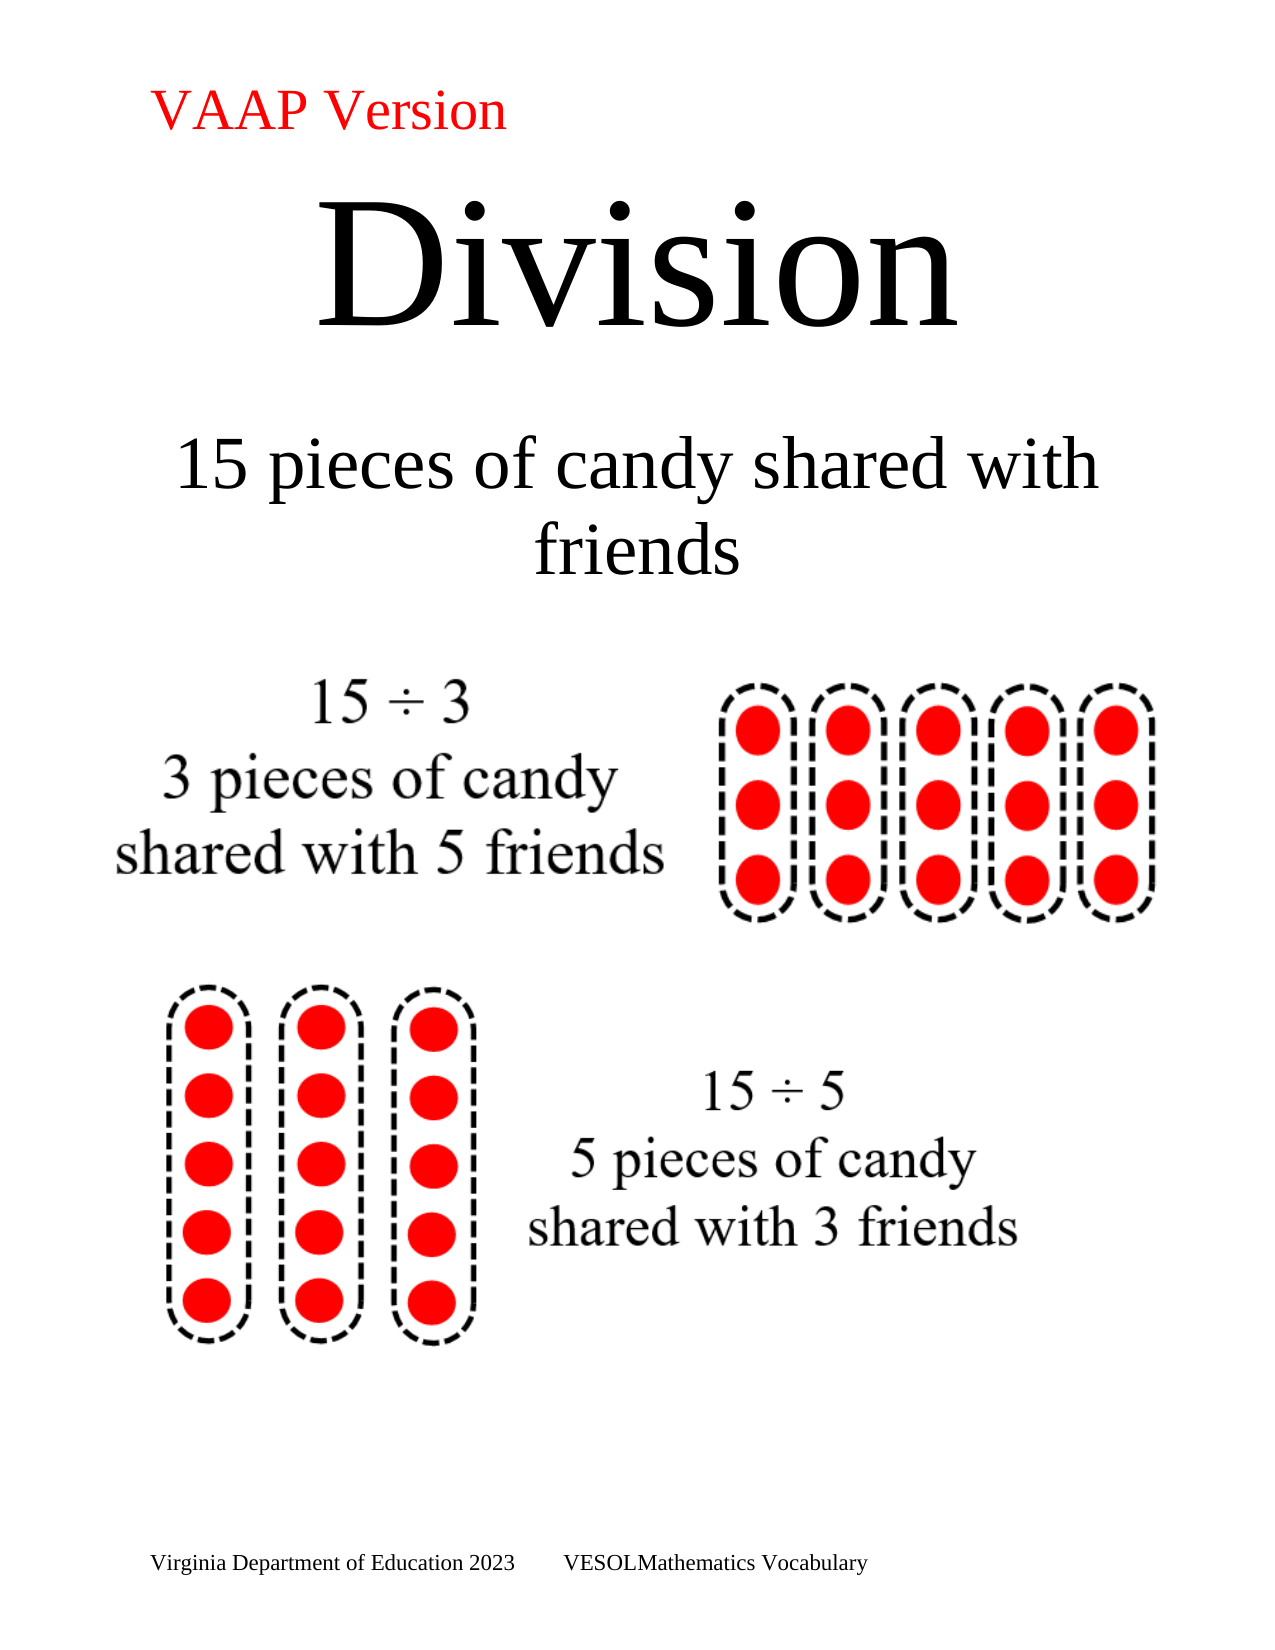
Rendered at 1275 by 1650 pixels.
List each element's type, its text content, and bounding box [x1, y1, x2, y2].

picture [150, 976, 1042, 1361]
picture [93, 648, 1172, 948]
text 15 pieces of candy shared with friends [150, 418, 1125, 591]
title Division [150, 150, 1125, 366]
